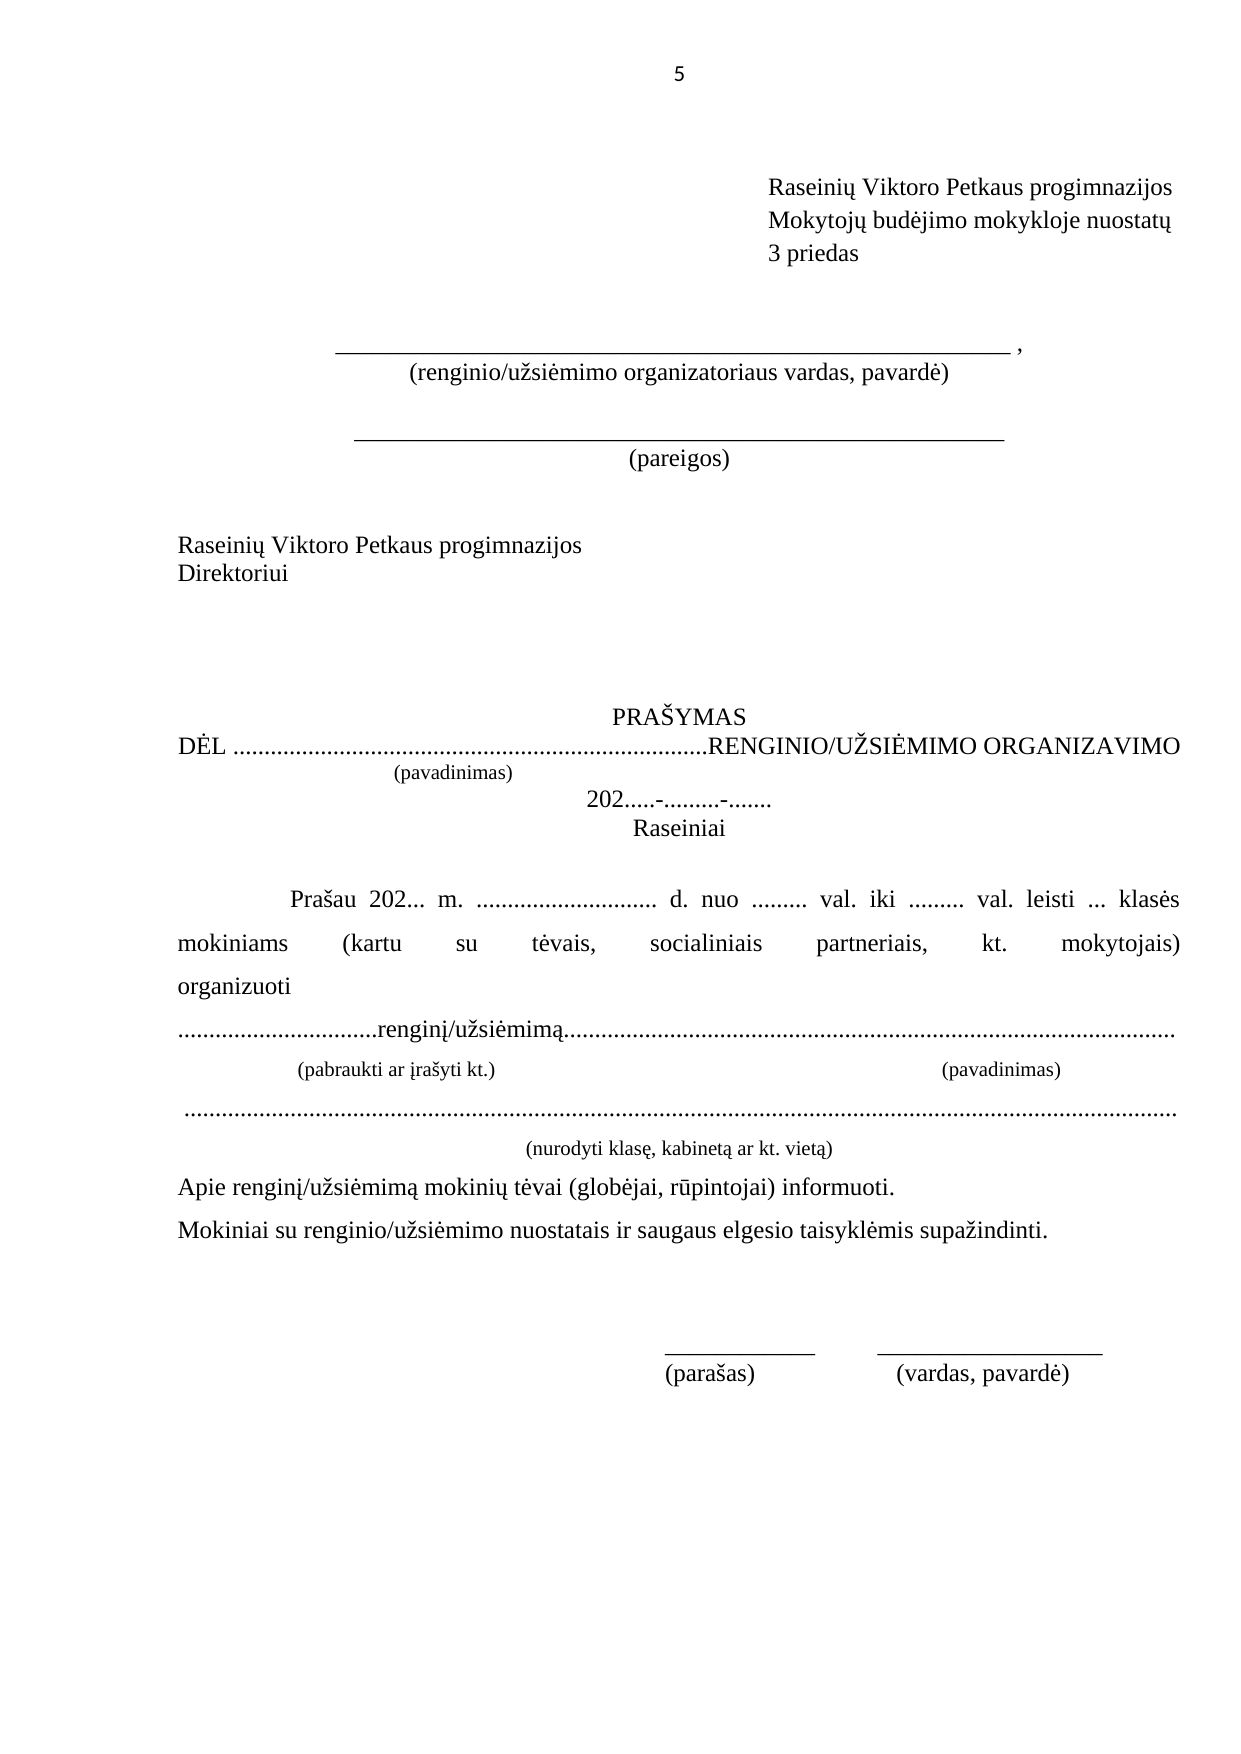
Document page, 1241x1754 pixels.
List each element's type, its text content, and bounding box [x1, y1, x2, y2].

text Apie renginį/užsiėmimą mokinių tėvai (globėjai, rūpintojai) informuoti. [177, 1172, 1181, 1201]
text Raseinių Viktoro Petkaus progimnazijos [768, 172, 1181, 201]
text ______________________________________________________ , [177, 328, 1181, 357]
text 202.....-.........-....... [177, 784, 1181, 813]
text PRAŠYMAS [177, 702, 1181, 731]
text DĖL ............................................................................RENGINIO/UŽSIĖMIMO ORGANIZAVIMO [177, 731, 1181, 760]
text ____________ __________________ (parašas) (vardas, pavardė) [665, 1329, 1181, 1387]
text (pabraukti ar įrašyti kt.) (pavadinimas) [177, 1057, 1181, 1081]
text Direktoriui [177, 558, 1181, 587]
text Mokytojų budėjimo mokykloje nuostatų [768, 205, 1181, 234]
text ____________________________________________________ [177, 415, 1181, 443]
text 3 priedas [768, 238, 1181, 267]
text (nurodyti klasę, kabinetą ar kt. vietą) [177, 1136, 1181, 1160]
text Prašau 202... m. ............................. d. nuo ......... val. iki ......... val. leisti ... klasės mokiniams (kartu su tėvais, socialiniais partneriais, kt. mokytojais) organizuoti ................................renginį/užsiėmimą.................................................................................................. [177, 884, 1181, 1043]
text (renginio/užsiėmimo organizatoriaus vardas, pavardė) [177, 357, 1181, 386]
text Mokiniai su renginio/užsiėmimo nuostatais ir saugaus elgesio taisyklėmis supažindinti. [177, 1215, 1181, 1244]
text (pareigos) [177, 443, 1181, 472]
text Raseiniai [177, 813, 1181, 841]
text (pavadinimas) [177, 760, 1181, 784]
text Raseinių Viktoro Petkaus progimnazijos [177, 530, 1181, 558]
text ............................................................................................................................................................... [177, 1093, 1181, 1122]
